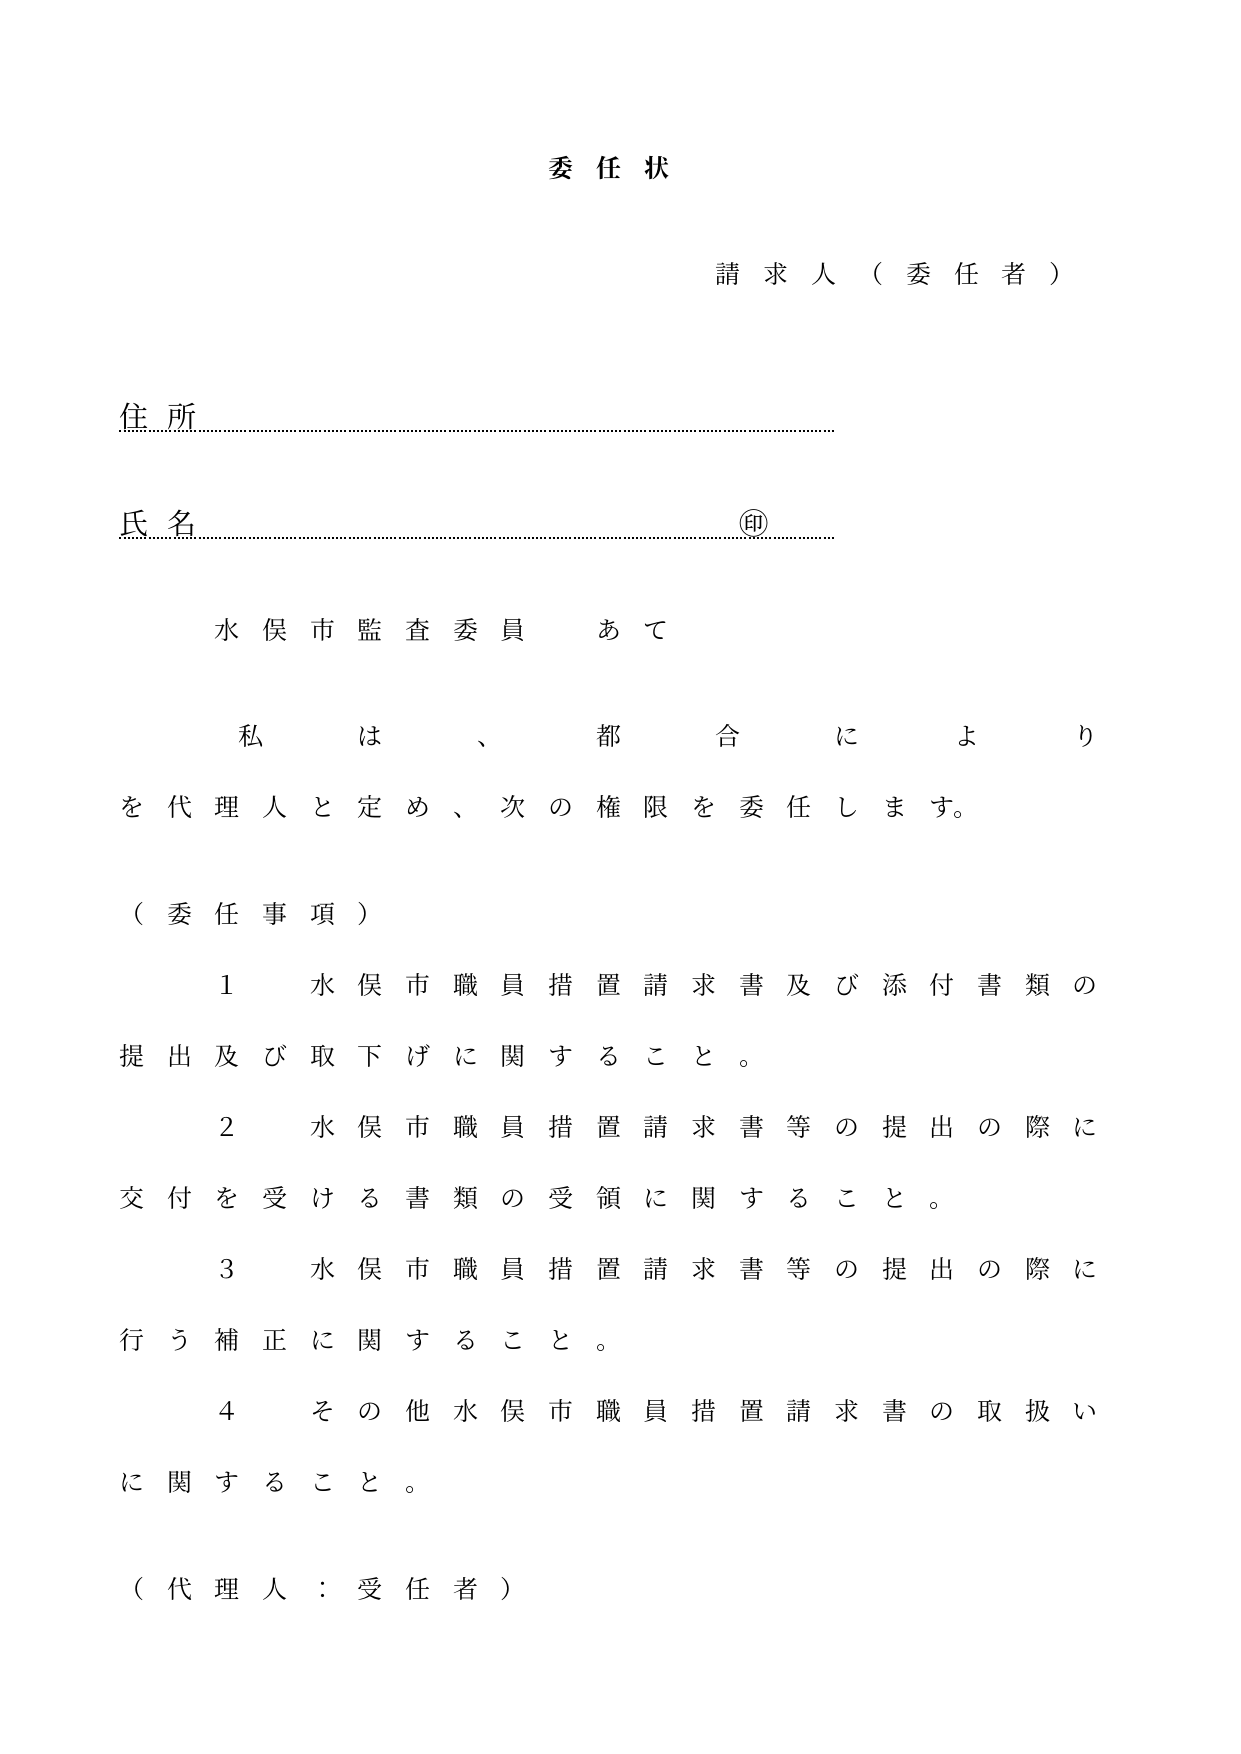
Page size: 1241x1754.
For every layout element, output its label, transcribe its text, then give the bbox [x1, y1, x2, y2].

text 水俣市監査委員 あて [119, 593, 1121, 664]
text （代理人：受任者） [119, 1552, 1121, 1623]
text 私は、都合により を代理人と定め、次の権限を委任します。 [119, 699, 1121, 841]
text ３ 水俣市職員措置請求書等の提出の際に行う補正に関すること。 [119, 1232, 1121, 1374]
text 氏名 ㊞ [119, 451, 1121, 557]
text 住所 [119, 309, 1121, 451]
text ２ 水俣市職員措置請求書等の提出の際に交付を受ける書類の受領に関すること。 [119, 1090, 1121, 1232]
text ４ その他水俣市職員措置請求書の取扱いに関すること。 [119, 1374, 1121, 1516]
text 委任状 [119, 131, 1121, 202]
text （委任事項） [119, 877, 1121, 948]
text １ 水俣市職員措置請求書及び添付書類の提出及び取下げに関すること。 [119, 948, 1121, 1090]
text 請求人（委任者） [119, 238, 1121, 309]
